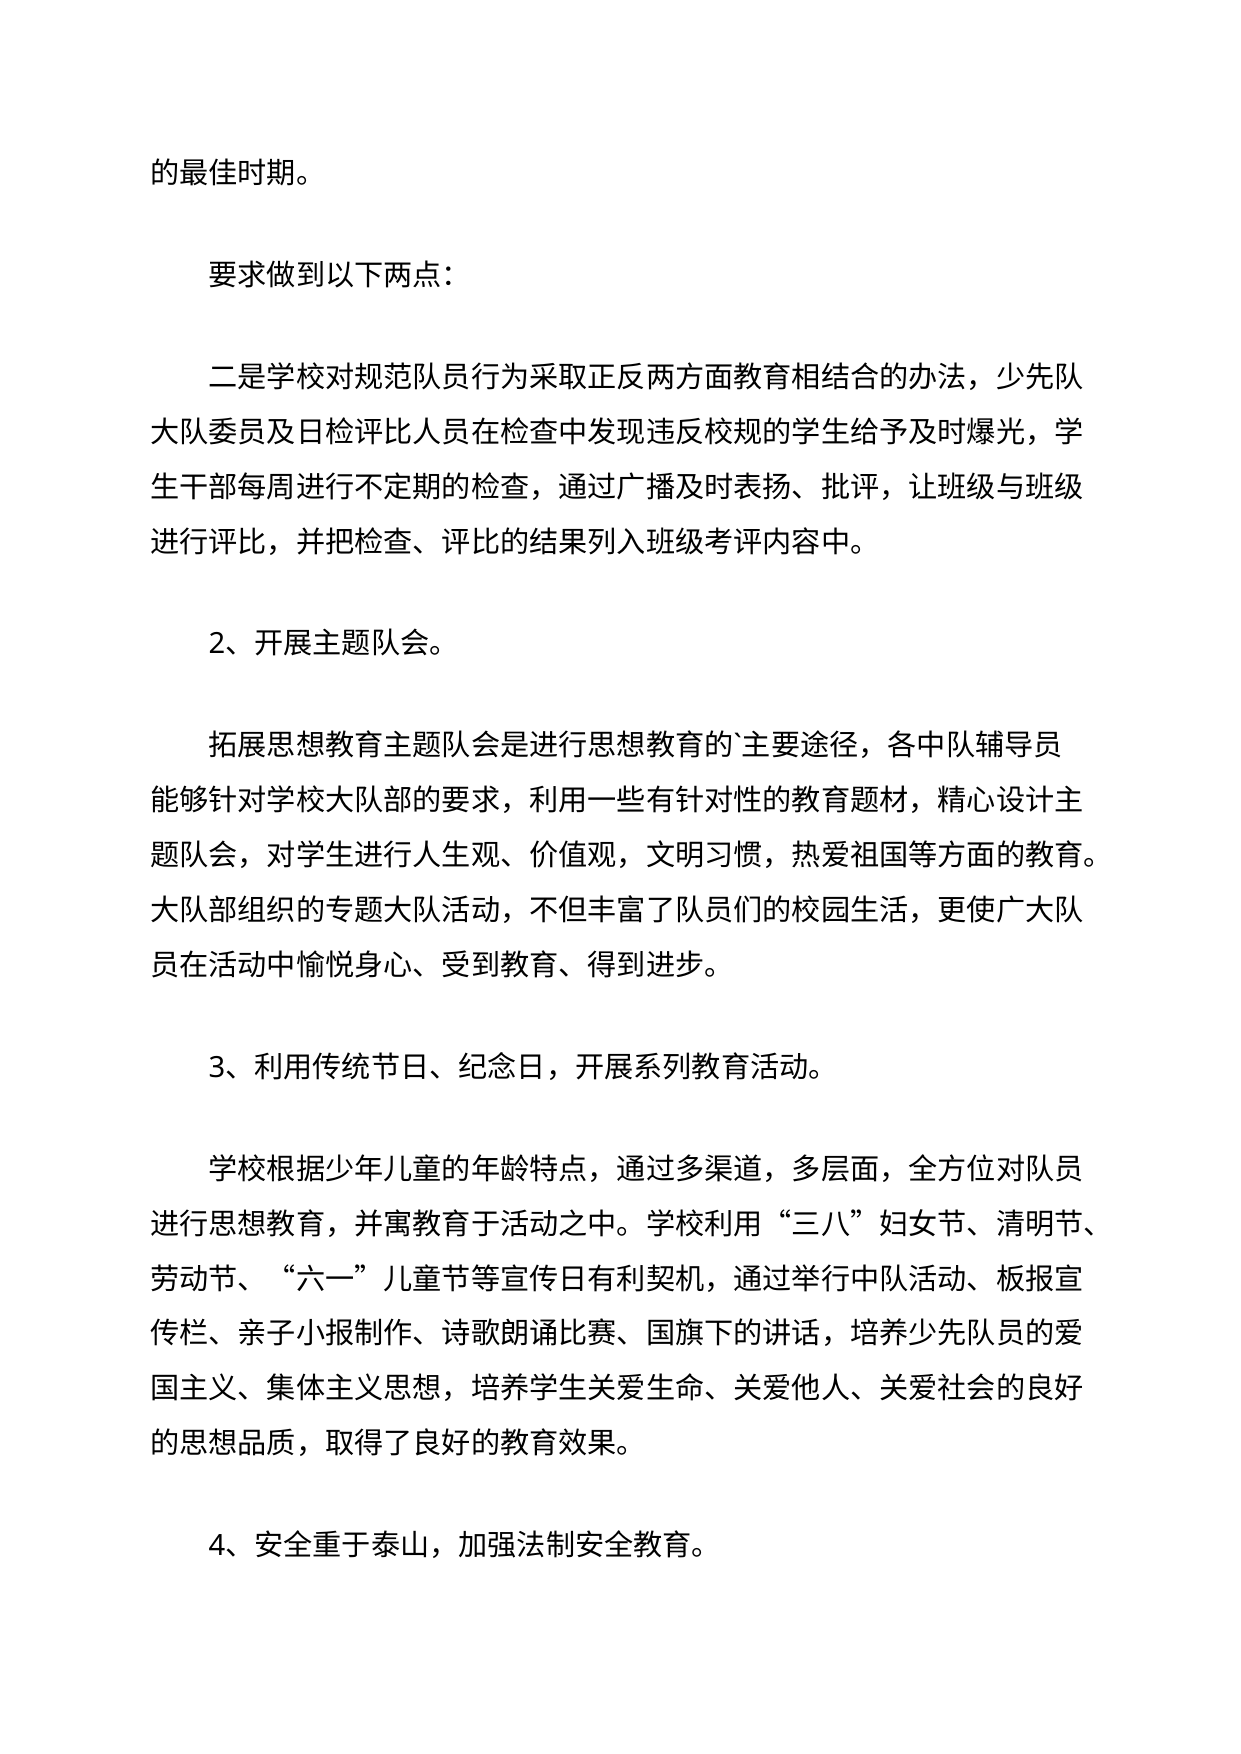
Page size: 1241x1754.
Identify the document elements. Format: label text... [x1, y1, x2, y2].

text 学校根据少年儿童的年龄特点，通过多渠道，多层面，全方位对队员进行思想教育，并寓教育于活动之中。学校利用“三八”妇女节、清明节、劳动节、“六一”儿童节等宣传日有利契机，通过举行中队活动、板报宣传栏、亲子小报制作、诗歌朗诵比赛、国旗下的讲话，培养少先队员的爱国主义、集体主义思想，培养学生关爱生命、关爱他人、关爱社会的良好的思想品质，取得了良好的教育效果。 [150, 1145, 1090, 1462]
text 2、开展主题队会。 [150, 620, 1090, 662]
text 二是学校对规范队员行为采取正反两方面教育相结合的办法，少先队大队委员及日检评比人员在检查中发现违反校规的学生给予及时爆光，学生干部每周进行不定期的检查，通过广播及时表扬、批评，让班级与班级进行评比，并把检查、评比的结果列入班级考评内容中。 [150, 353, 1090, 561]
text 3、利用传统节日、纪念日，开展系列教育活动。 [150, 1043, 1090, 1086]
text 4、安全重于泰山，加强法制安全教育。 [150, 1522, 1090, 1564]
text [150, 150, 1090, 192]
text 要求做到以下两点： [150, 252, 1090, 294]
text 拓展思想教育主题队会是进行思想教育的`主要途径，各中队辅导员能够针对学校大队部的要求，利用一些有针对性的教育题材，精心设计主题队会，对学生进行人生观、价值观，文明习惯，热爱祖国等方面的教育。大队部组织的专题大队活动，不但丰富了队员们的校园生活，更使广大队员在活动中愉悦身心、受到教育、得到进步。 [150, 722, 1090, 984]
